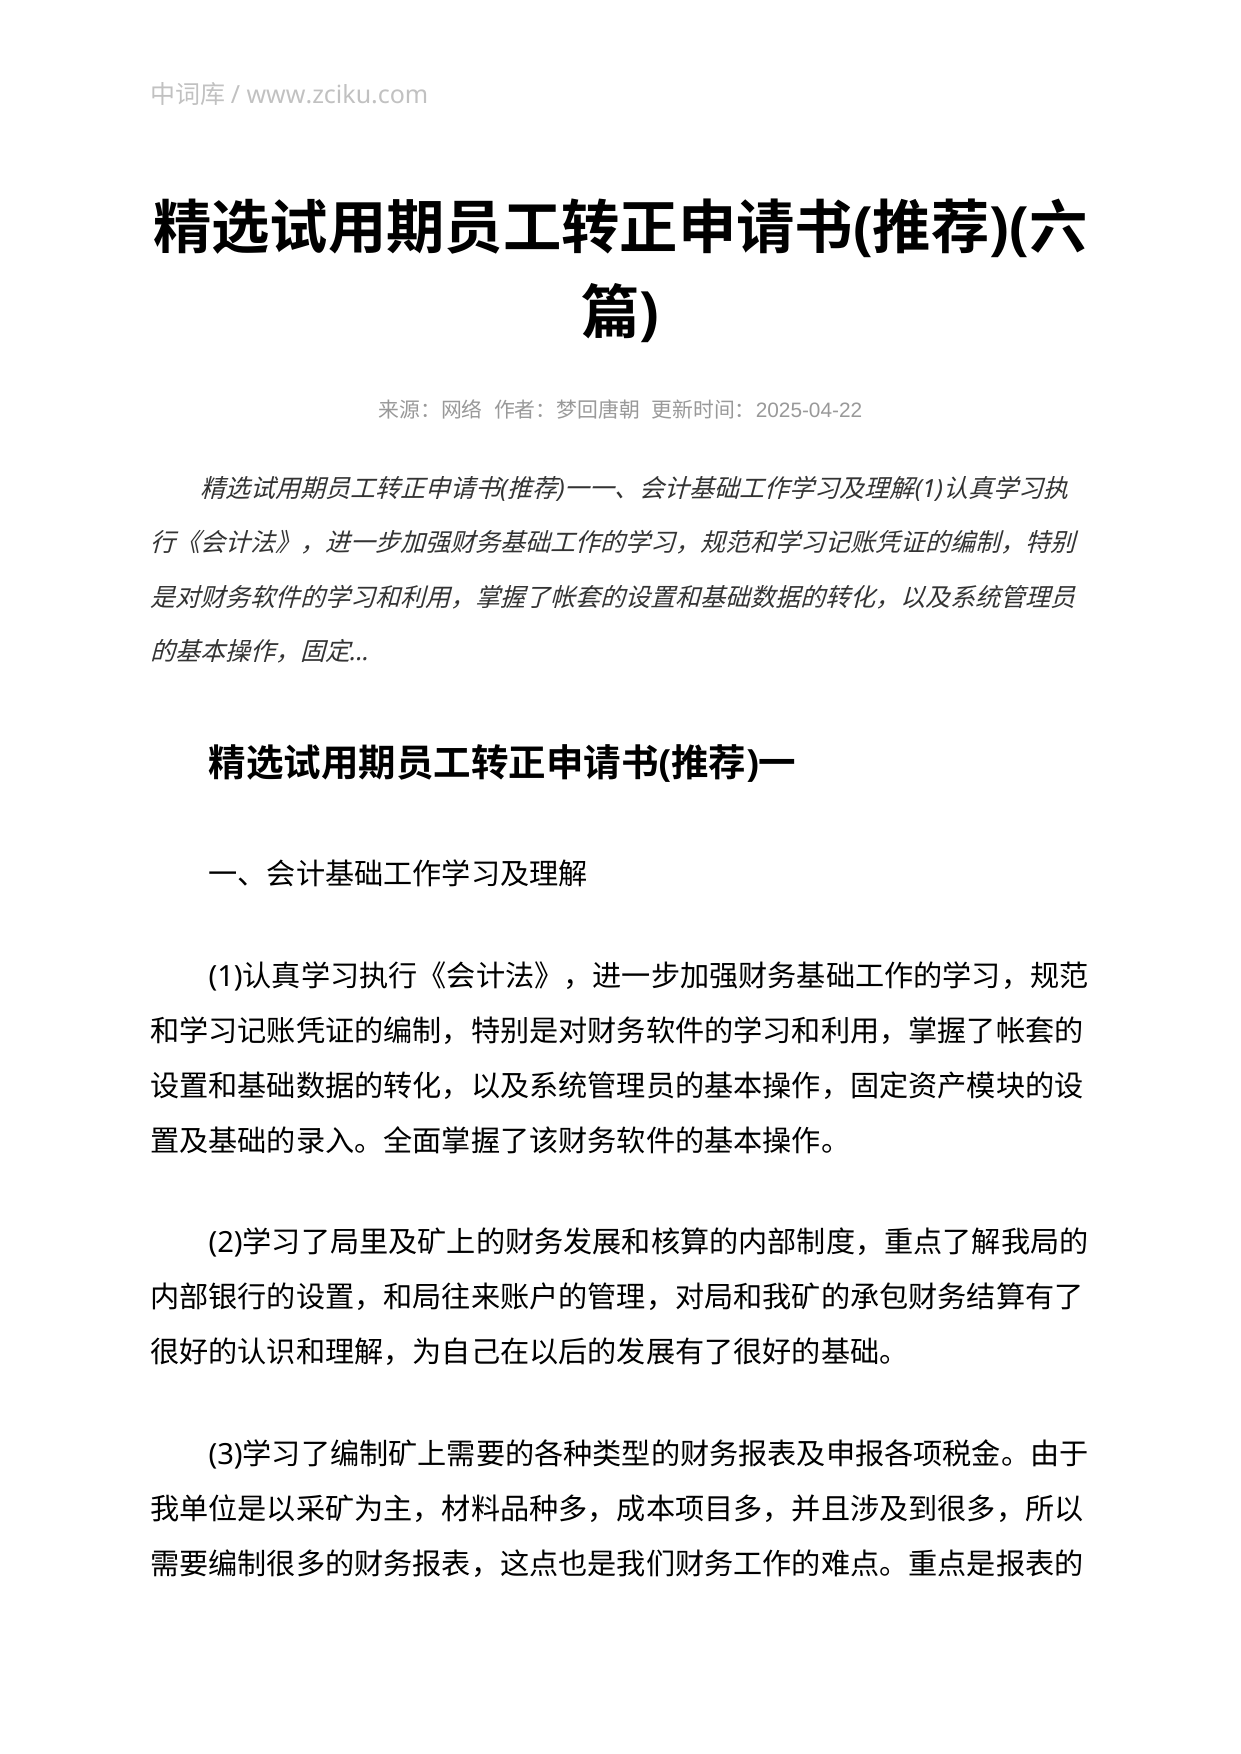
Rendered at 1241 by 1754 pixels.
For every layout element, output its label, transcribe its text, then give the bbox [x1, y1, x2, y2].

text 精选试用期员工转正申请书(推荐)一一、会计基础工作学习及理解(1)认真学习执行《会计法》，进一步加强财务基础工作的学习，规范和学习记账凭证的编制，特别是对财务软件的学习和利用，掌握了帐套的设置和基础数据的转化，以及系统管理员的基本操作，固定... [150, 468, 1090, 668]
text (1)认真学习执行《会计法》，进一步加强财务基础工作的学习，规范和学习记账凭证的编制，特别是对财务软件的学习和利用，掌握了帐套的设置和基础数据的转化，以及系统管理员的基本操作，固定资产模块的设置及基础的录入。全面掌握了该财务软件的基本操作。 [150, 952, 1090, 1159]
text (2)学习了局里及矿上的财务发展和核算的内部制度，重点了解我局的内部银行的设置，和局往来账户的管理，对局和我矿的承包财务结算有了很好的认识和理解，为自己在以后的发展有了很好的基础。 [150, 1219, 1090, 1371]
subtitle 精选试用期员工转正申请书(推荐)(六篇) [150, 181, 1090, 351]
text 一、会计基础工作学习及理解 [150, 851, 1090, 893]
text 来源：网络 作者：梦回唐朝 更新时间：2025-04-22 [150, 398, 1090, 422]
text 精选试用期员工转正申请书(推荐)一 [150, 733, 1090, 787]
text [150, 1431, 1090, 1583]
